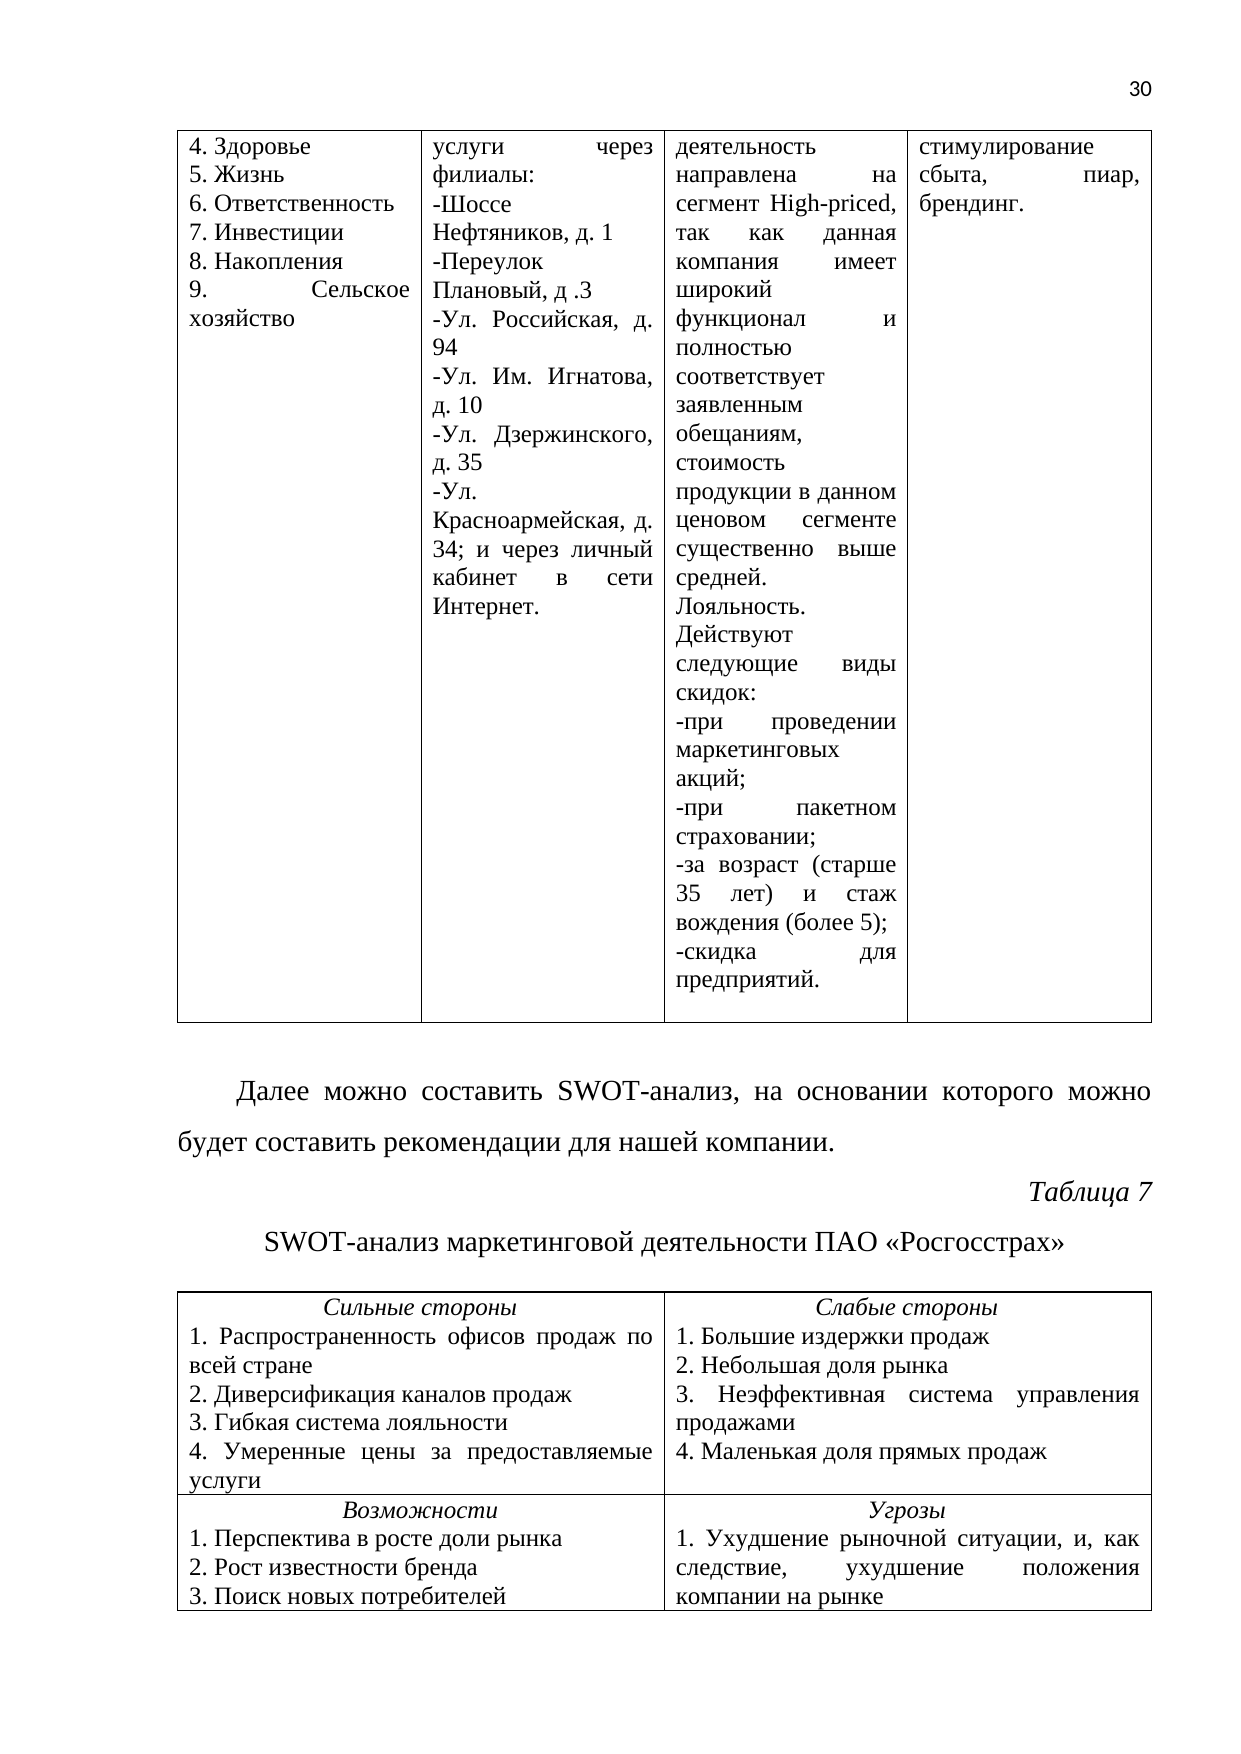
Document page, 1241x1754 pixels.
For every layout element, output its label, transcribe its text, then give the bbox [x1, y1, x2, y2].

table_header Сильные стороны 1. Распространенность офисов продаж по всей стране 2. Диверсификация каналов продаж 3. Гибкая система лояльности 4. Умеренные цены за предоставляемые услуги [178, 1293, 664, 1494]
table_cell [178, 1495, 664, 1610]
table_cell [178, 131, 421, 1022]
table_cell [665, 1495, 1151, 1610]
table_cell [908, 131, 1151, 1022]
table_header Слабые стороны 1. Большие издержки продаж 2. Небольшая доля рынка 3. Неэффективная система управления продажами 4. Маленькая доля прямых продаж [665, 1293, 1151, 1494]
text Далее можно составить SWOT-анализ, на основании которого можно будет составить рекомендации для нашей компании. [177, 1073, 1152, 1157]
text Таблица 7 [177, 1174, 1152, 1208]
text SWOT-анализ маркетинговой деятельности ПАО «Росгосстрах» [177, 1224, 1152, 1258]
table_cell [422, 131, 664, 1022]
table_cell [665, 131, 907, 1022]
